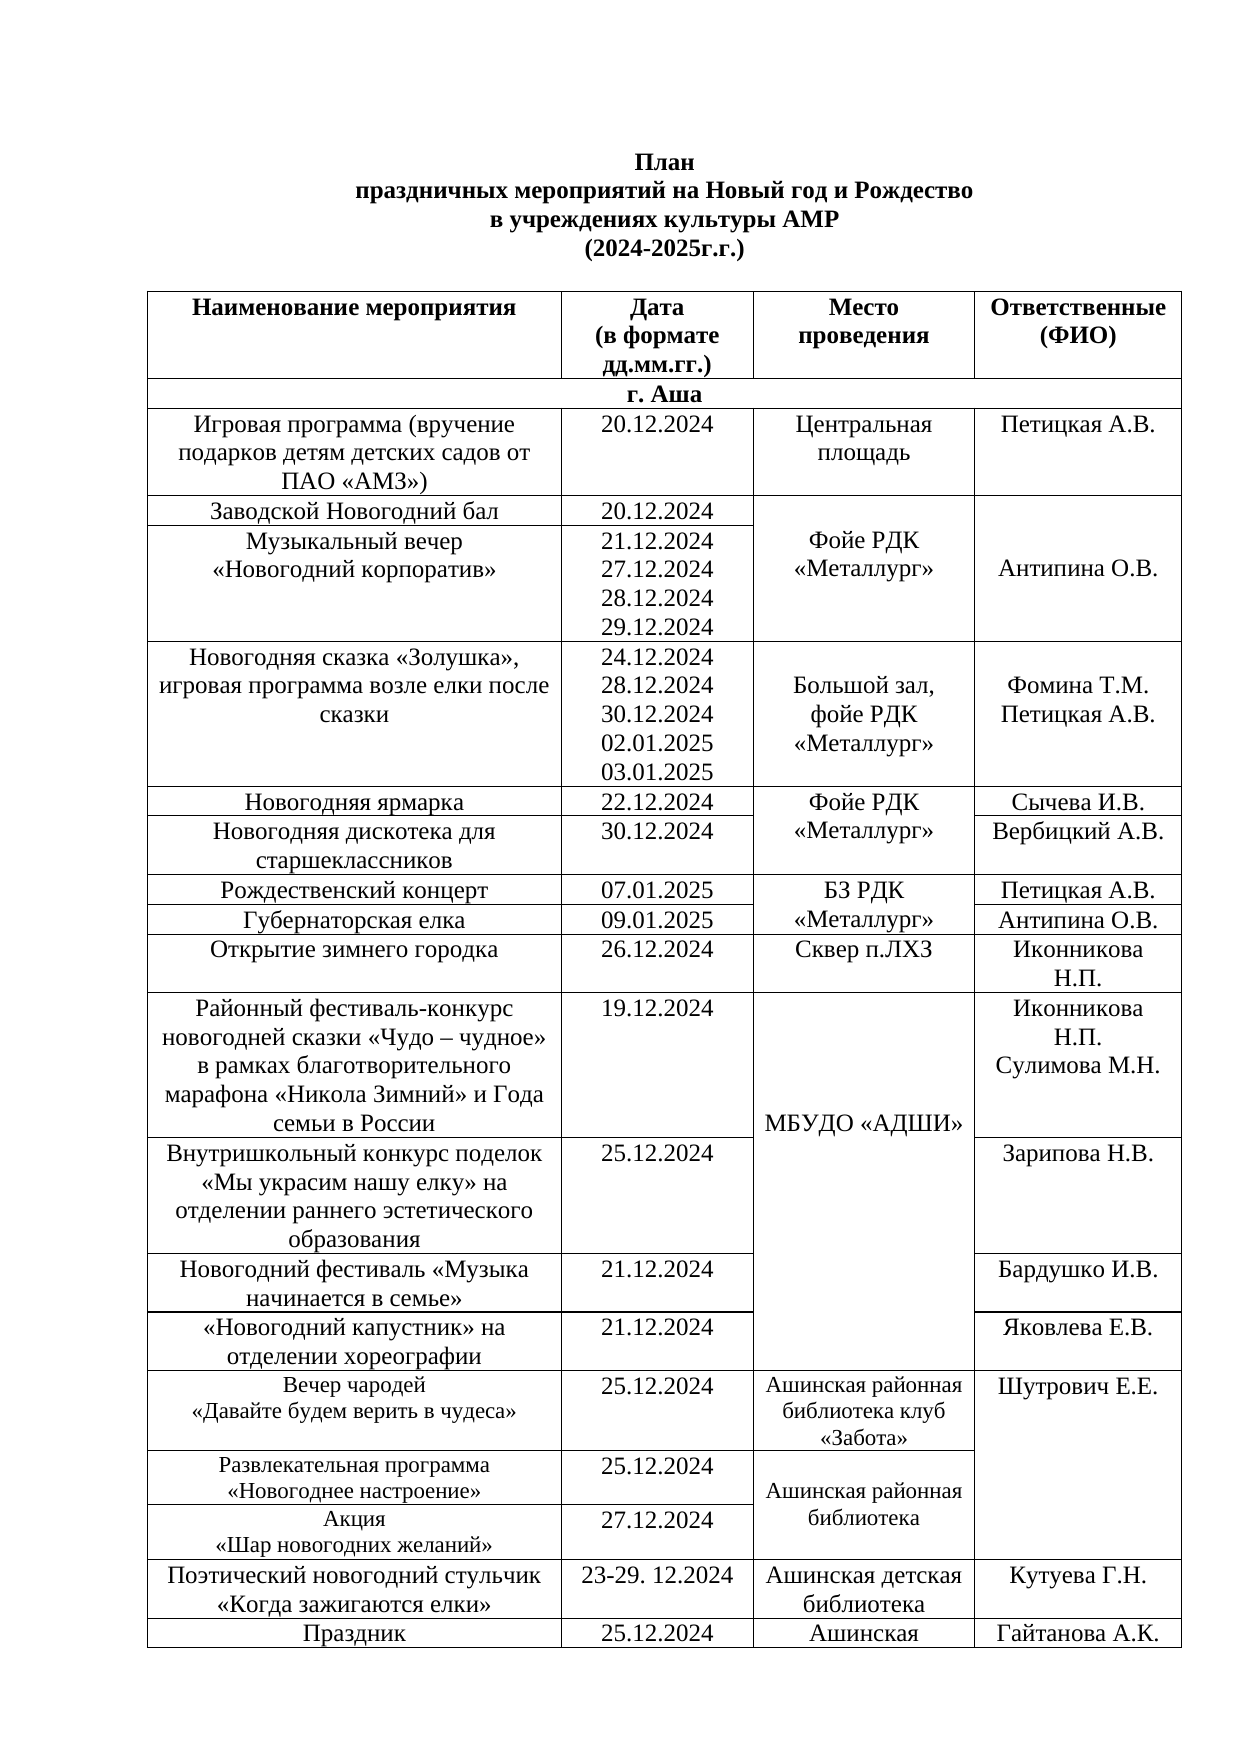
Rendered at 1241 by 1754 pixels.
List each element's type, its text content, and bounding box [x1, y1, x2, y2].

text праздничных мероприятий на Новый год и Рождество [177, 176, 1152, 204]
table_cell Музыкальный вечер «Новогодний корпоратив» [148, 526, 561, 641]
table_cell Антипина О.В. [975, 905, 1181, 933]
table_cell Иконникова Н.П. [975, 935, 1181, 992]
table_header Место проведения [754, 292, 974, 378]
table_cell Районный фестиваль-конкурс новогодней сказки «Чудо – чудное» в рамках благотворительного марафона «Никола Зимний» и Года семьи в России [148, 993, 561, 1137]
table_cell 22.12.2024 [562, 787, 753, 815]
text (2024-2025г.г.) [177, 233, 1152, 262]
table_cell Внутришкольный конкурс поделок «Мы украсим нашу елку» на отделении раннего эстетического образования [148, 1138, 561, 1253]
table_cell Открытие зимнего городка [148, 935, 561, 992]
table_cell 25.12.2024 [562, 1371, 753, 1450]
table_cell Акция «Шар новогодних желаний» [148, 1505, 561, 1559]
table_cell 26.12.2024 [562, 935, 753, 992]
table_cell Ашинская районная библиотека [754, 1451, 974, 1559]
table_cell Заводской Новогодний бал [148, 496, 561, 525]
table_cell Шутрович Е.Е. [975, 1371, 1181, 1559]
table_cell Сквер п.ЛХЗ [754, 935, 974, 992]
table_cell Вечер чародей «Давайте будем верить в чудеса» [148, 1371, 561, 1450]
table_cell Фойе РДК «Металлург» [754, 787, 974, 874]
table_cell Кутуева Г.Н. [975, 1560, 1181, 1617]
table_cell Бардушко И.В. [975, 1254, 1181, 1311]
table_cell 25.12.2024 [562, 1619, 753, 1647]
table_cell Новогодняя дискотека для старшеклассников [148, 816, 561, 874]
table_cell Губернаторская елка [148, 905, 561, 933]
table_cell г. Аша [148, 379, 1181, 408]
table_header Дата (в формате дд.мм.гг.) [562, 292, 753, 378]
table_cell Вербицкий А.В. [975, 816, 1181, 874]
text План [177, 147, 1152, 176]
table_cell 07.01.2025 [562, 875, 753, 904]
table_cell Фойе РДК «Металлург» [754, 496, 974, 641]
table_cell Гайтанова А.К. [975, 1619, 1181, 1647]
table_cell Развлекательная программа «Новогоднее настроение» [148, 1451, 561, 1504]
table_cell Зарипова Н.В. [975, 1138, 1181, 1253]
table_cell Новогодняя сказка «Золушка», игровая программа возле елки после сказки [148, 642, 561, 786]
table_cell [148, 1619, 561, 1647]
table_cell Сычева И.В. [975, 787, 1181, 815]
table_cell Иконникова Н.П. Сулимова М.Н. [975, 993, 1181, 1137]
table_cell 21.12.2024 [562, 1313, 753, 1370]
table_cell 27.12.2024 [562, 1505, 753, 1559]
table_cell Новогодняя ярмарка [148, 787, 561, 815]
table_cell 24.12.2024 28.12.2024 30.12.2024 02.01.2025 03.01.2025 [562, 642, 753, 786]
table_cell 30.12.2024 [562, 816, 753, 874]
table_cell Рождественский концерт [148, 875, 561, 904]
table_cell 21.12.2024 27.12.2024 28.12.2024 29.12.2024 [562, 526, 753, 641]
table_cell Центральная площадь [754, 409, 974, 495]
table_cell Петицкая А.В. [975, 409, 1181, 495]
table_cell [754, 1619, 974, 1647]
table_cell Новогодний фестиваль «Музыка начинается в семье» [148, 1254, 561, 1311]
table_cell 23-29. 12.2024 [562, 1560, 753, 1617]
table_cell Петицкая А.В. [975, 875, 1181, 904]
table_cell 21.12.2024 [562, 1254, 753, 1311]
table_cell 20.12.2024 [562, 496, 753, 525]
table_cell 25.12.2024 [562, 1451, 753, 1504]
table_cell 20.12.2024 [562, 409, 753, 495]
table_cell Антипина О.В. [975, 496, 1181, 641]
table_cell Фомина Т.М. Петицкая А.В. [975, 642, 1181, 786]
table_cell БЗ РДК «Металлург» [754, 875, 974, 933]
table_cell МБУДО «АДШИ» [754, 993, 974, 1370]
table_cell 19.12.2024 [562, 993, 753, 1137]
table_cell Яковлева Е.В. [975, 1313, 1181, 1370]
table_cell Ашинская районная библиотека клуб «Забота» [754, 1371, 974, 1450]
table_cell Поэтический новогодний стульчик «Когда зажигаются елки» [148, 1560, 561, 1617]
text в учреждениях культуры АМР [177, 204, 1152, 233]
table_cell «Новогодний капустник» на отделении хореографии [148, 1313, 561, 1370]
table_cell Большой зал, фойе РДК «Металлург» [754, 642, 974, 786]
table_cell Ашинская детская библиотека [754, 1560, 974, 1617]
table_cell 09.01.2025 [562, 905, 753, 933]
table_cell Игровая программа (вручение подарков детям детских садов от ПАО «АМЗ») [148, 409, 561, 495]
table_header Ответственные (ФИО) [975, 292, 1181, 378]
table_header Наименование мероприятия [148, 292, 561, 378]
table_cell 25.12.2024 [562, 1138, 753, 1253]
